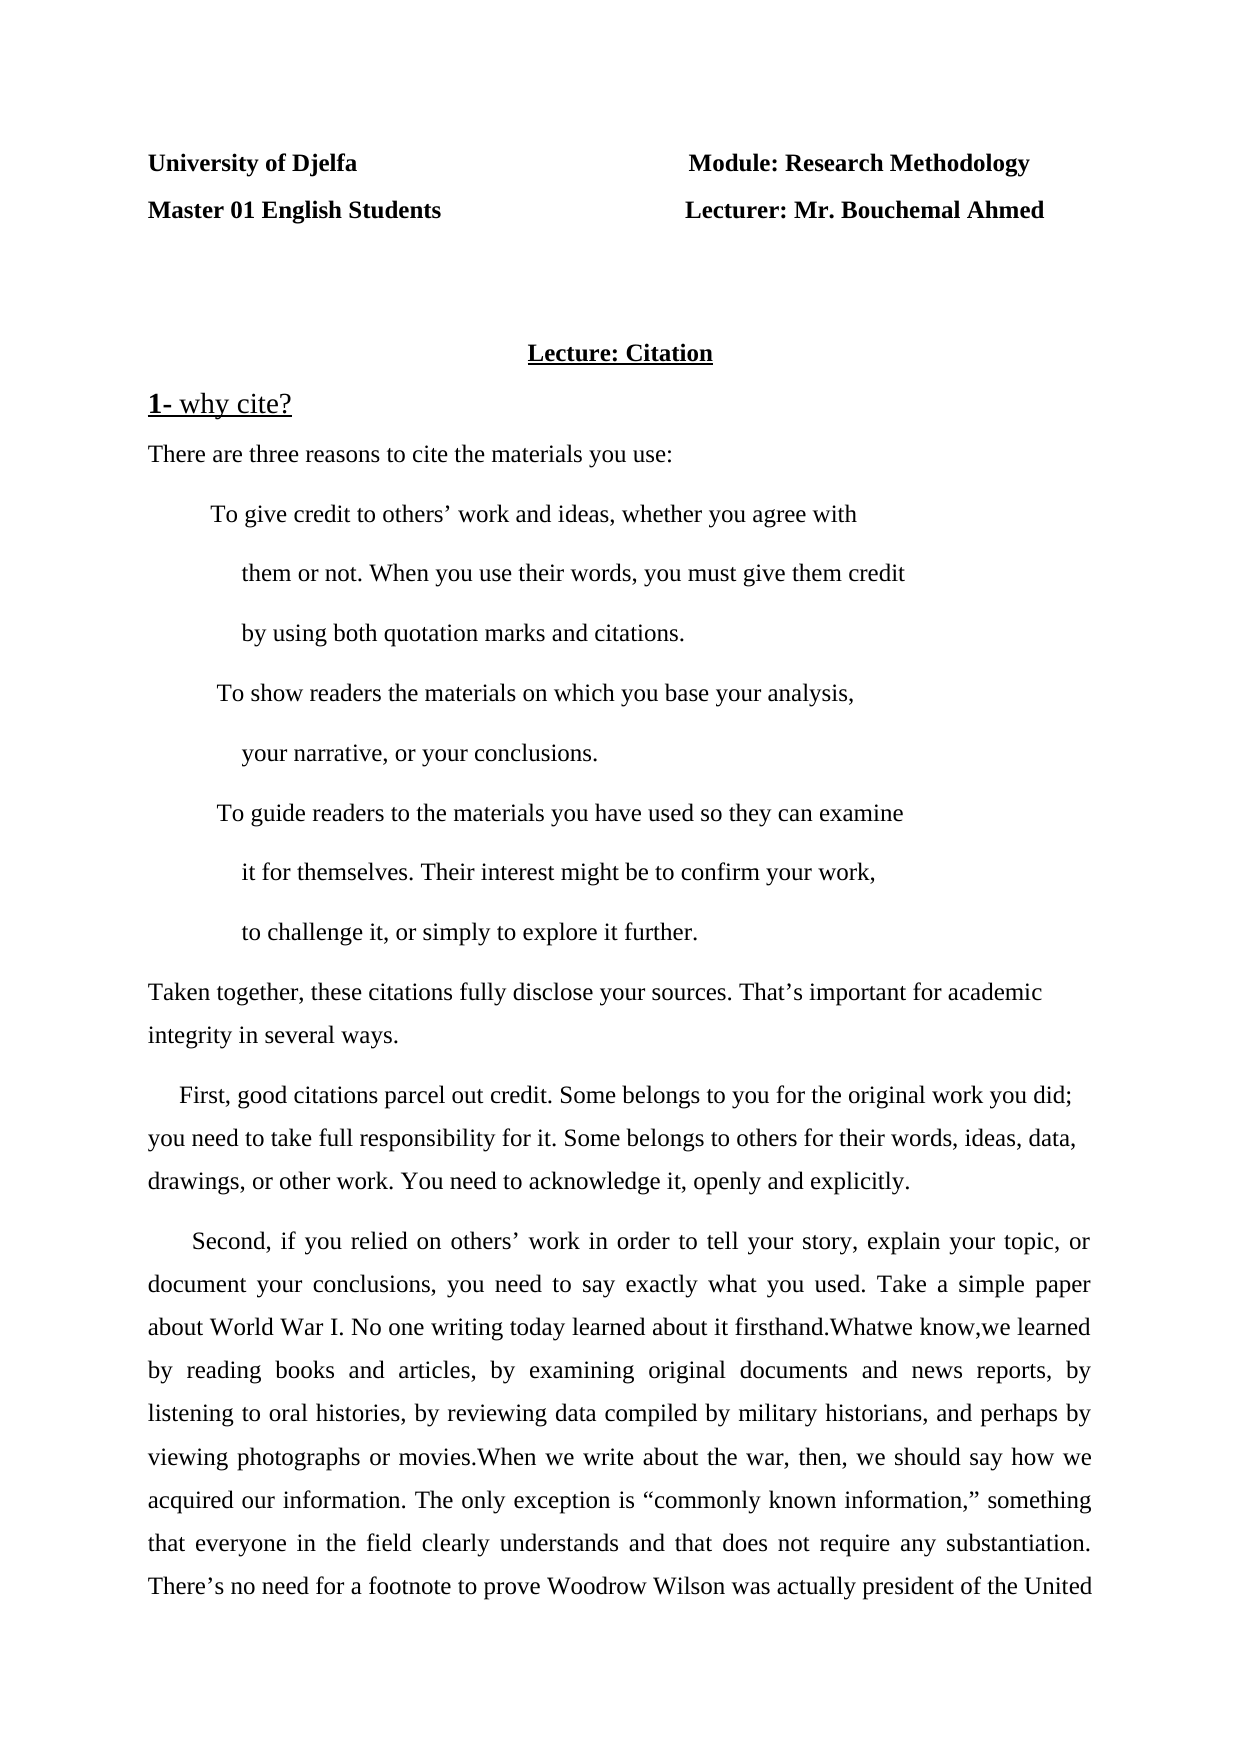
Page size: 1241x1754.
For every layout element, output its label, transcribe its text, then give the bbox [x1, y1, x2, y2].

text First, good citations parcel out credit. Some belongs to you for the original work you did; you need to take full responsibility for it. Some belongs to others for their words, ideas, data, drawings, or other work. You need to acknowledge it, openly and explicitly. [148, 1080, 1093, 1195]
text To show readers the materials on which you base your analysis, [148, 678, 1093, 707]
text Lecture: Citation [148, 338, 1093, 367]
text Taken together, these citations fully disclose your sources. That’s important for academic integrity in several ways. [148, 977, 1093, 1049]
text it for themselves. Their interest might be to confirm your work, [148, 857, 1093, 886]
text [148, 1226, 1093, 1600]
text To guide readers to the materials you have used so they can examine [148, 798, 1093, 826]
text to challenge it, or simply to explore it further. [148, 917, 1093, 946]
text by using both quotation marks and citations. [148, 618, 1093, 647]
text your narrative, or your conclusions. [148, 738, 1093, 767]
text them or not. When you use their words, you must give them credit [148, 558, 1093, 587]
text Master 01 English Students Lecturer: Mr. Bouchemal Ahmed [148, 195, 1093, 224]
text University of Djelfa Module: Research Methodology [148, 148, 1093, 176]
text 1- why cite? [148, 386, 1093, 420]
text There are three reasons to cite the materials you use: [148, 439, 1093, 468]
text To give credit to others’ work and ideas, whether you agree with [148, 499, 1093, 527]
